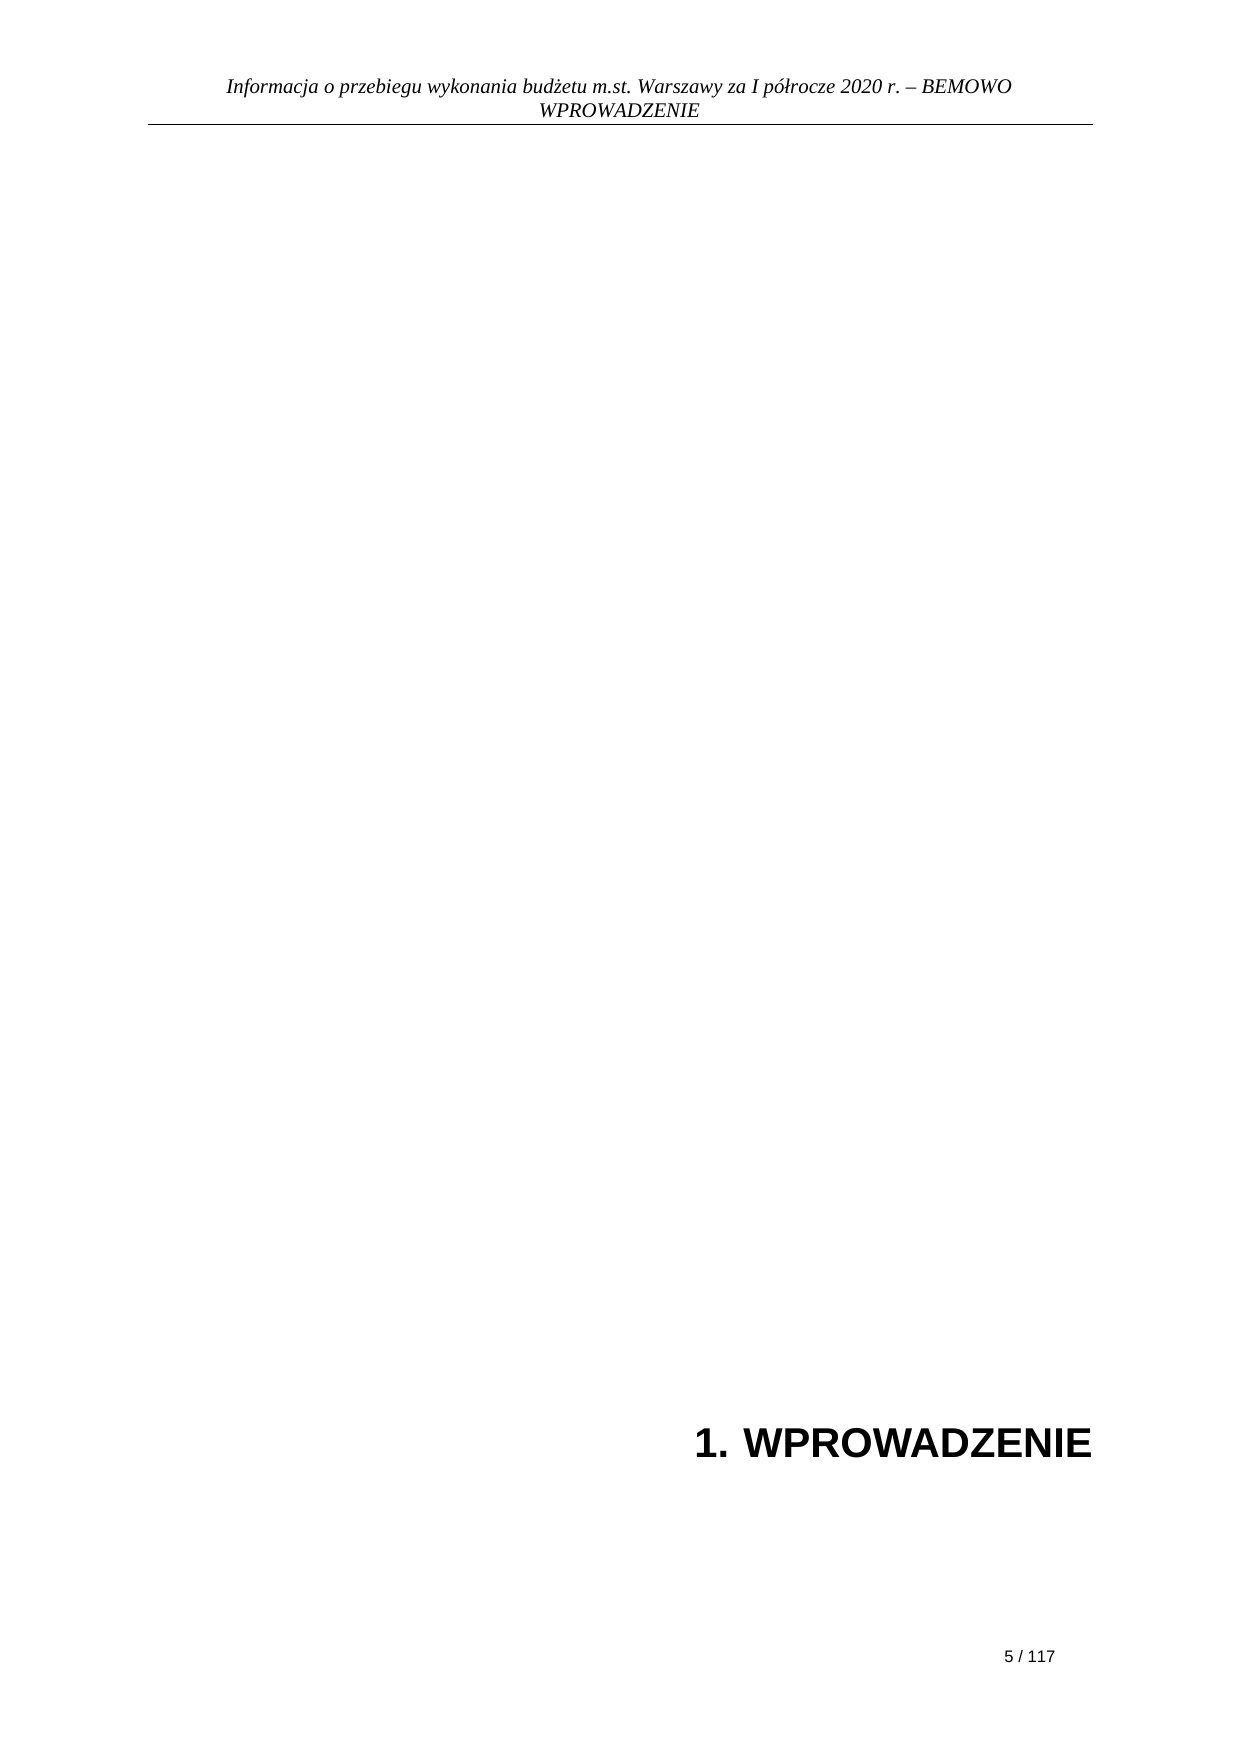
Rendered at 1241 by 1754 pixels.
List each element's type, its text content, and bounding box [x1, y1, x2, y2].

subtitle WPROWADZENIE [185, 1419, 1093, 1467]
